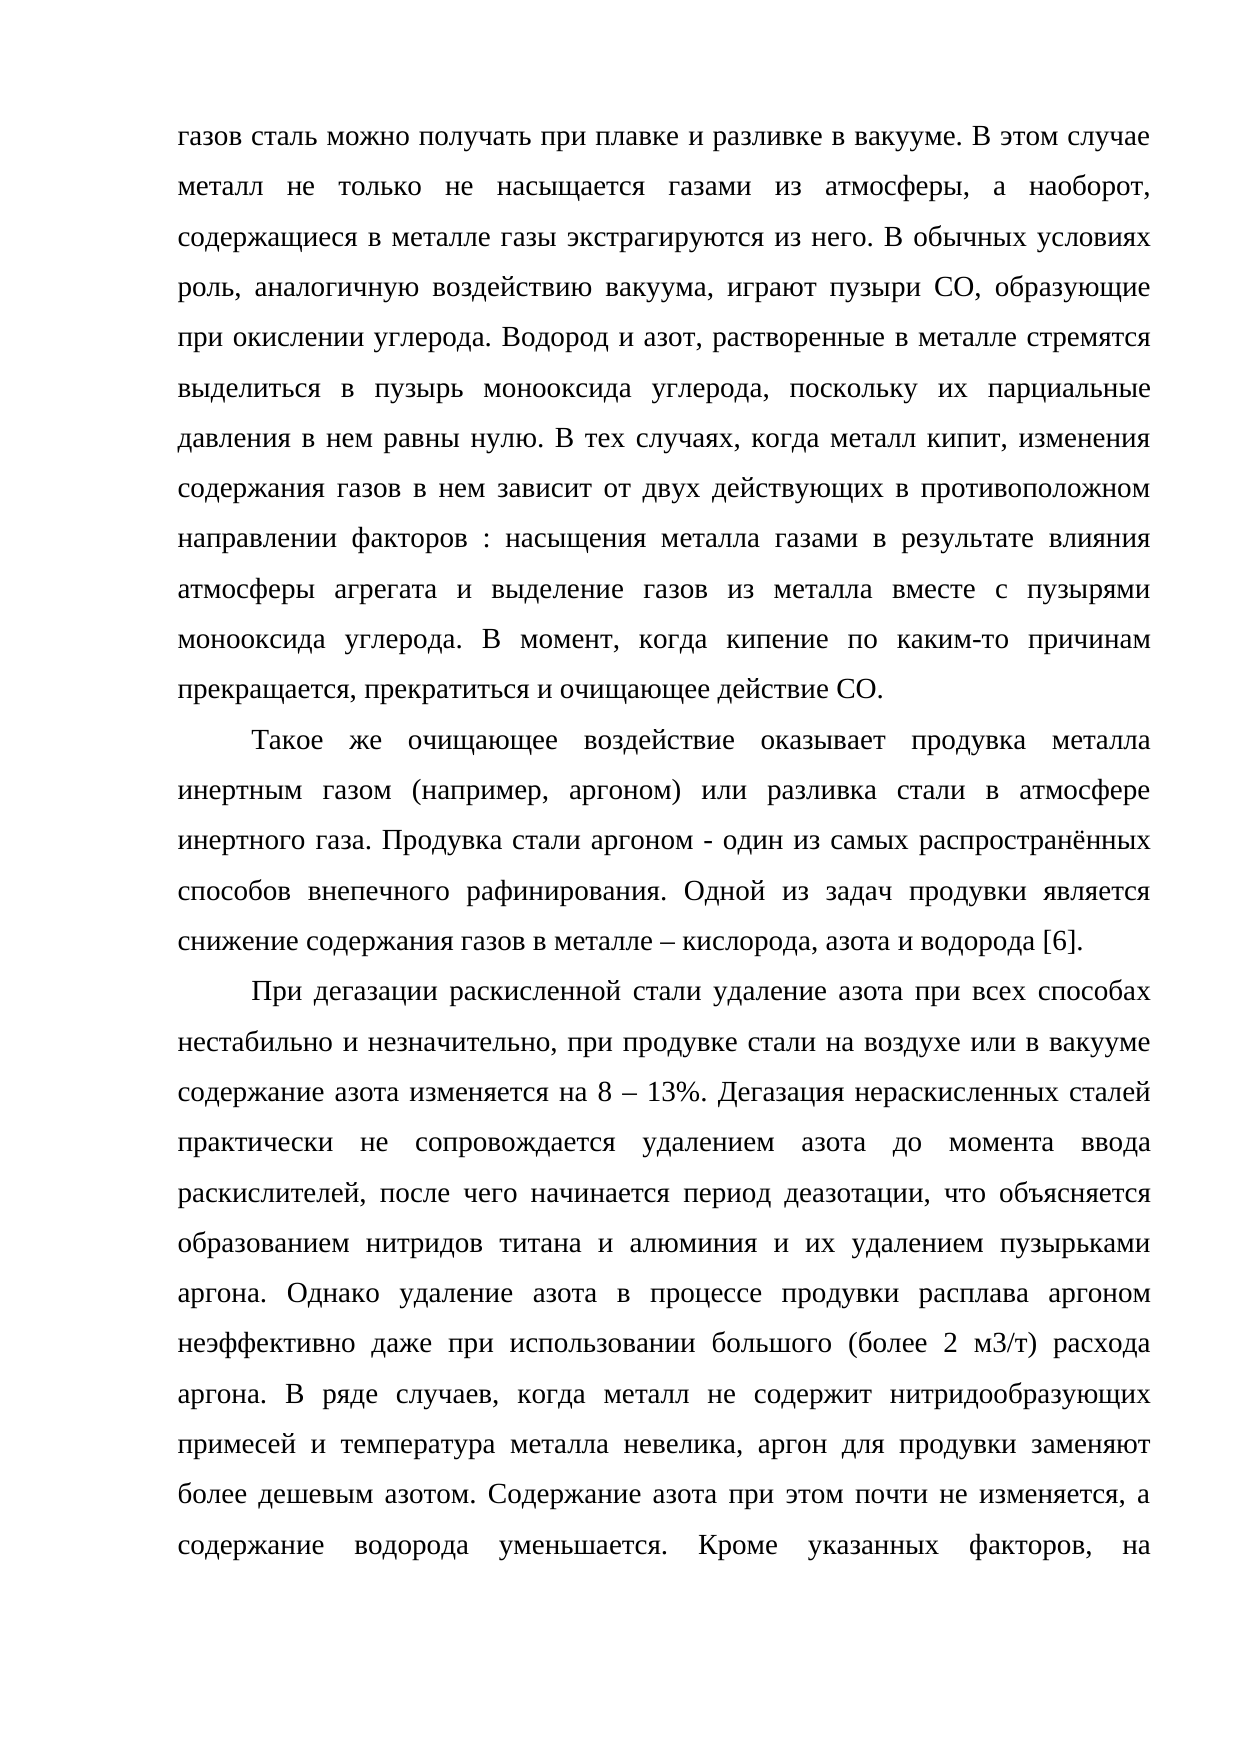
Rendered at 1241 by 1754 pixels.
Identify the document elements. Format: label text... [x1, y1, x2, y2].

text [177, 118, 1152, 705]
text Такое же очищающее воздействие оказывает продувка металла инертным газом (например, аргоном) или разливка стали в атмосфере инертного газа. Продувка стали аргоном - один из самых распространённых способов внепечного рафинирования. Одной из задач продувки является снижение содержания газов в металле – кислорода, азота и водорода [6]. [177, 722, 1152, 957]
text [177, 973, 1152, 1560]
